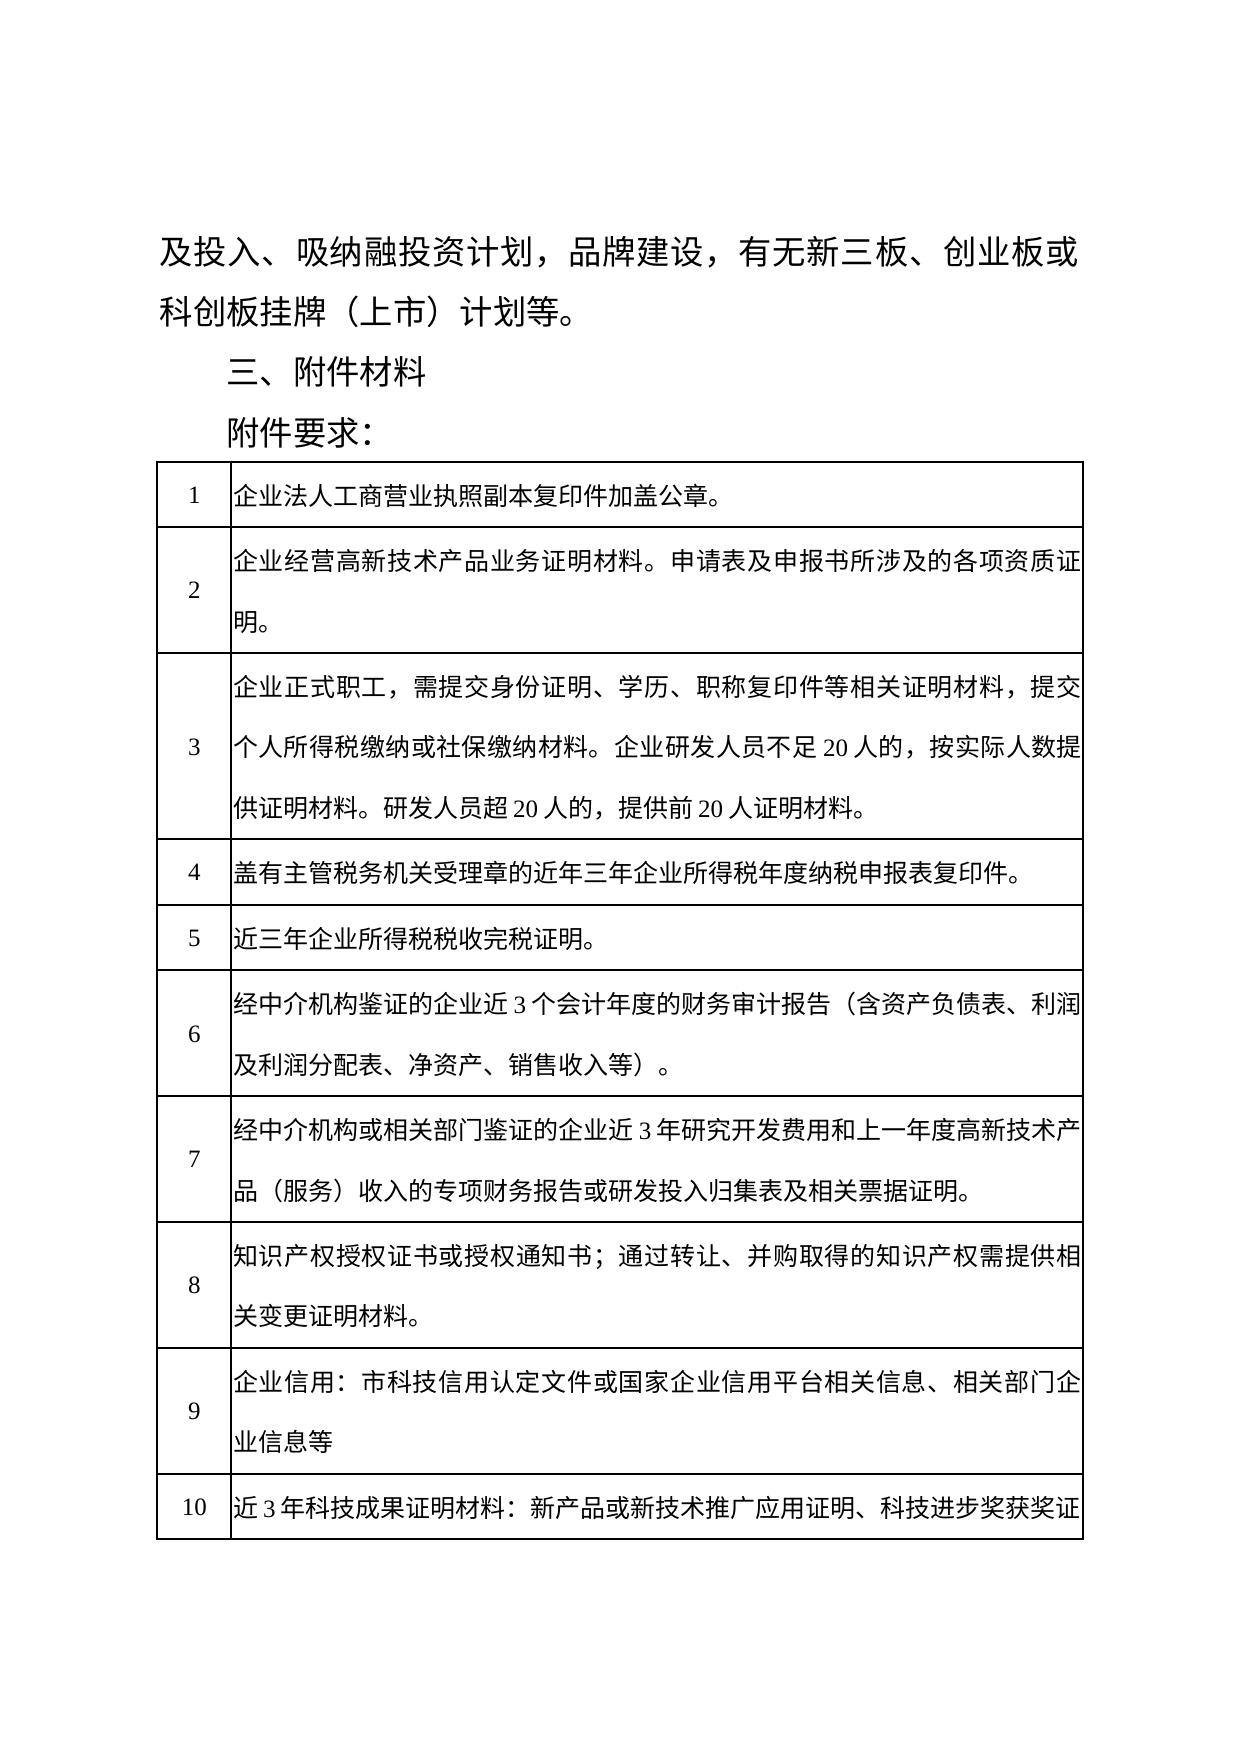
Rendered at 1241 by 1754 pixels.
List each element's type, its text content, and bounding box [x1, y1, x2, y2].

table_header 1 [158, 463, 230, 526]
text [159, 219, 1081, 340]
table_cell 企业正式职工，需提交身份证明、学历、职称复印件等相关证明材料，提交个人所得税缴纳或社保缴纳材料。企业研发人员不足20人的，按实际人数提供证明材料。研发人员超20人的，提供前20人证明材料。 [232, 654, 1082, 838]
table_header 企业法人工商营业执照副本复印件加盖公章。 [232, 463, 1082, 526]
text 三、附件材料 [159, 340, 1081, 400]
table_cell 4 [158, 840, 230, 904]
table_cell 8 [158, 1223, 230, 1347]
table_cell 盖有主管税务机关受理章的近年三年企业所得税年度纳税申报表复印件。 [232, 840, 1082, 904]
table_cell 2 [158, 528, 230, 652]
table_cell 6 [158, 971, 230, 1095]
table_cell 经中介机构或相关部门鉴证的企业近3年研究开发费用和上一年度高新技术产品（服务）收入的专项财务报告或研发投入归集表及相关票据证明。 [232, 1097, 1082, 1221]
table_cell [232, 1475, 1082, 1538]
table_cell 3 [158, 654, 230, 838]
table_cell 近三年企业所得税税收完税证明。 [232, 906, 1082, 969]
text 附件要求： [159, 400, 1081, 461]
table_cell 企业经营高新技术产品业务证明材料。申请表及申报书所涉及的各项资质证明。 [232, 528, 1082, 652]
table_cell 经中介机构鉴证的企业近3个会计年度的财务审计报告（含资产负债表、利润及利润分配表、净资产、销售收入等）。 [232, 971, 1082, 1095]
table_cell 10 [158, 1475, 230, 1538]
table_cell 知识产权授权证书或授权通知书；通过转让、并购取得的知识产权需提供相关变更证明材料。 [232, 1223, 1082, 1347]
table_cell 企业信用：市科技信用认定文件或国家企业信用平台相关信息、相关部门企业信息等 [232, 1349, 1082, 1472]
table_cell 5 [158, 906, 230, 969]
table_cell 7 [158, 1097, 230, 1221]
table_cell 9 [158, 1349, 230, 1472]
